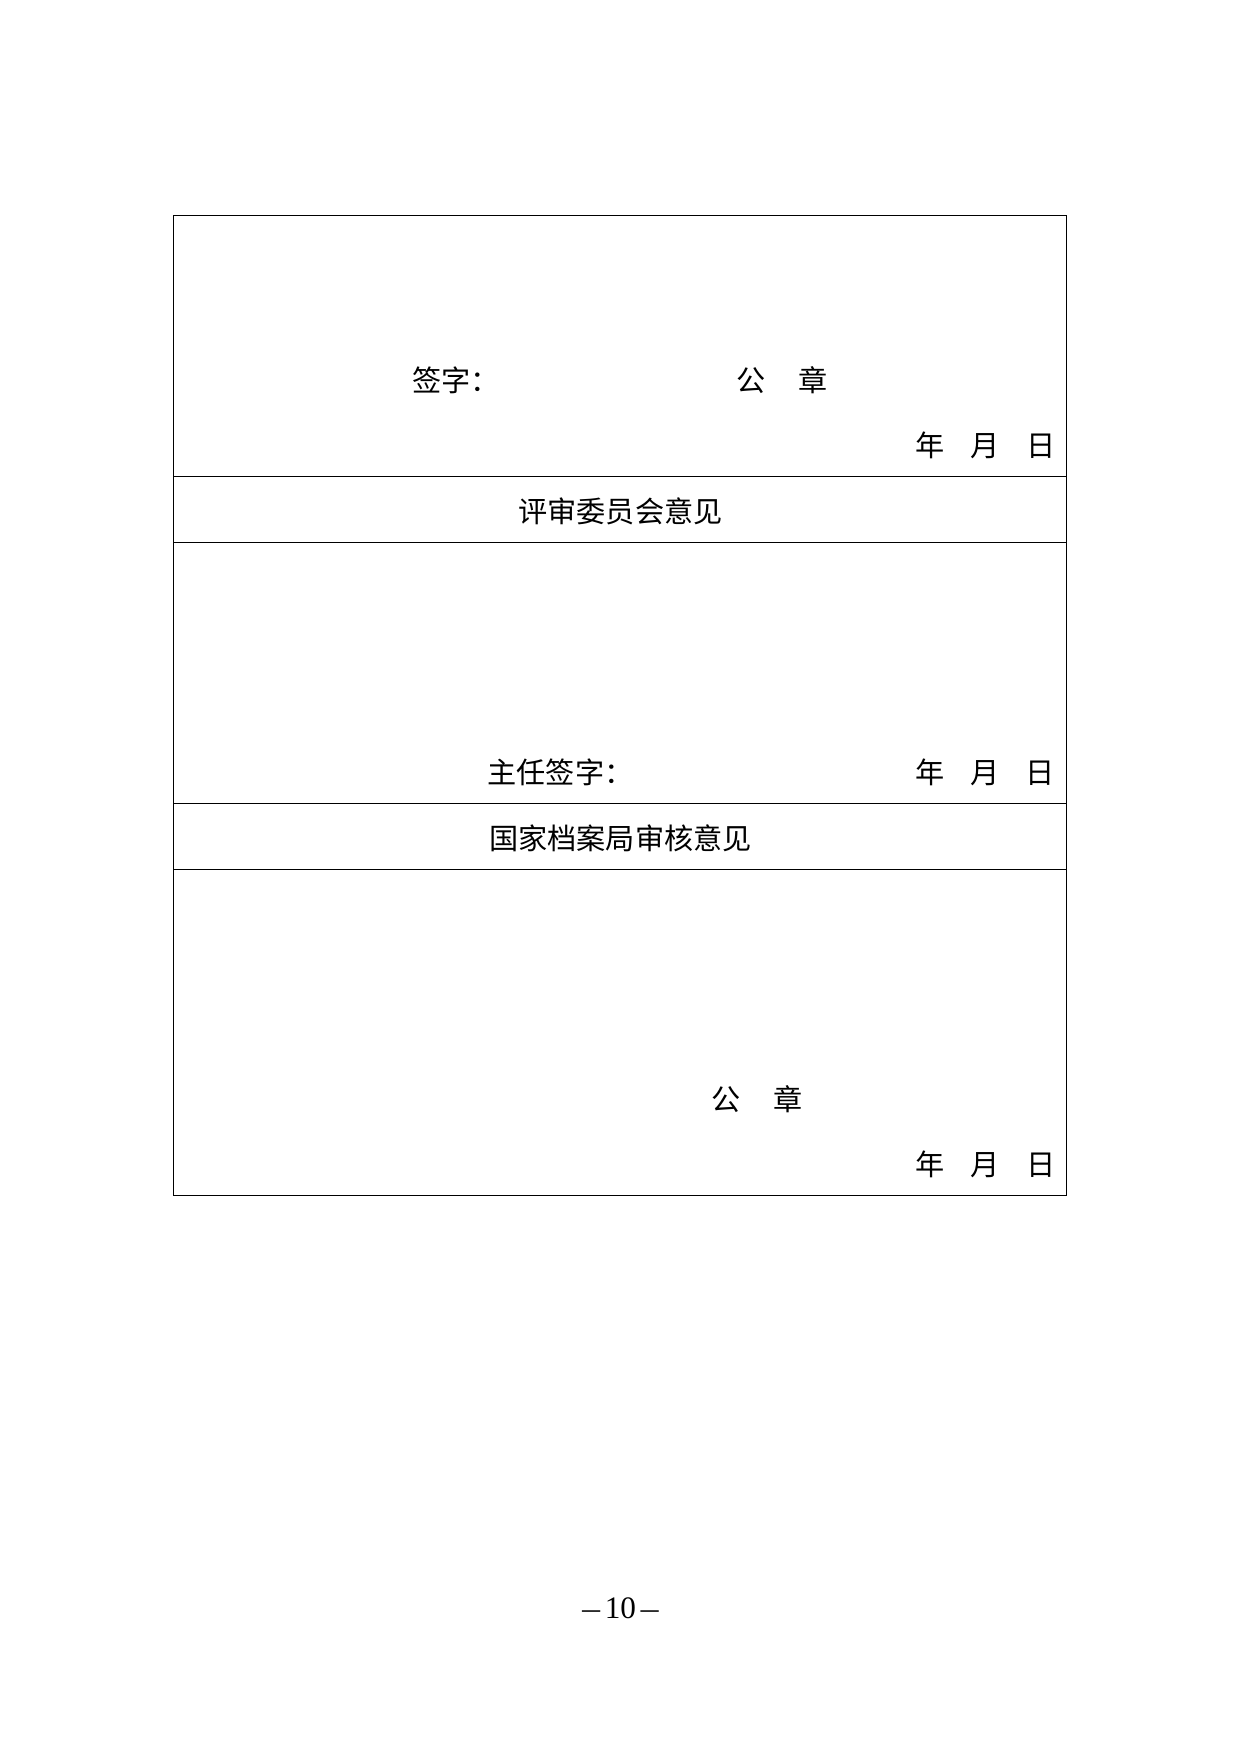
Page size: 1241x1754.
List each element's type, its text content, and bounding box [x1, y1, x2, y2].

table_cell 国家档案局审核意见 [174, 804, 1066, 869]
table_cell 公 章 年 月 日 [174, 870, 1066, 1195]
table_cell 主任签字： 年 月 日 [174, 543, 1066, 803]
table_cell 签字： 公 章 年 月 日 [174, 216, 1066, 476]
table_cell 评审委员会意见 [174, 477, 1066, 542]
